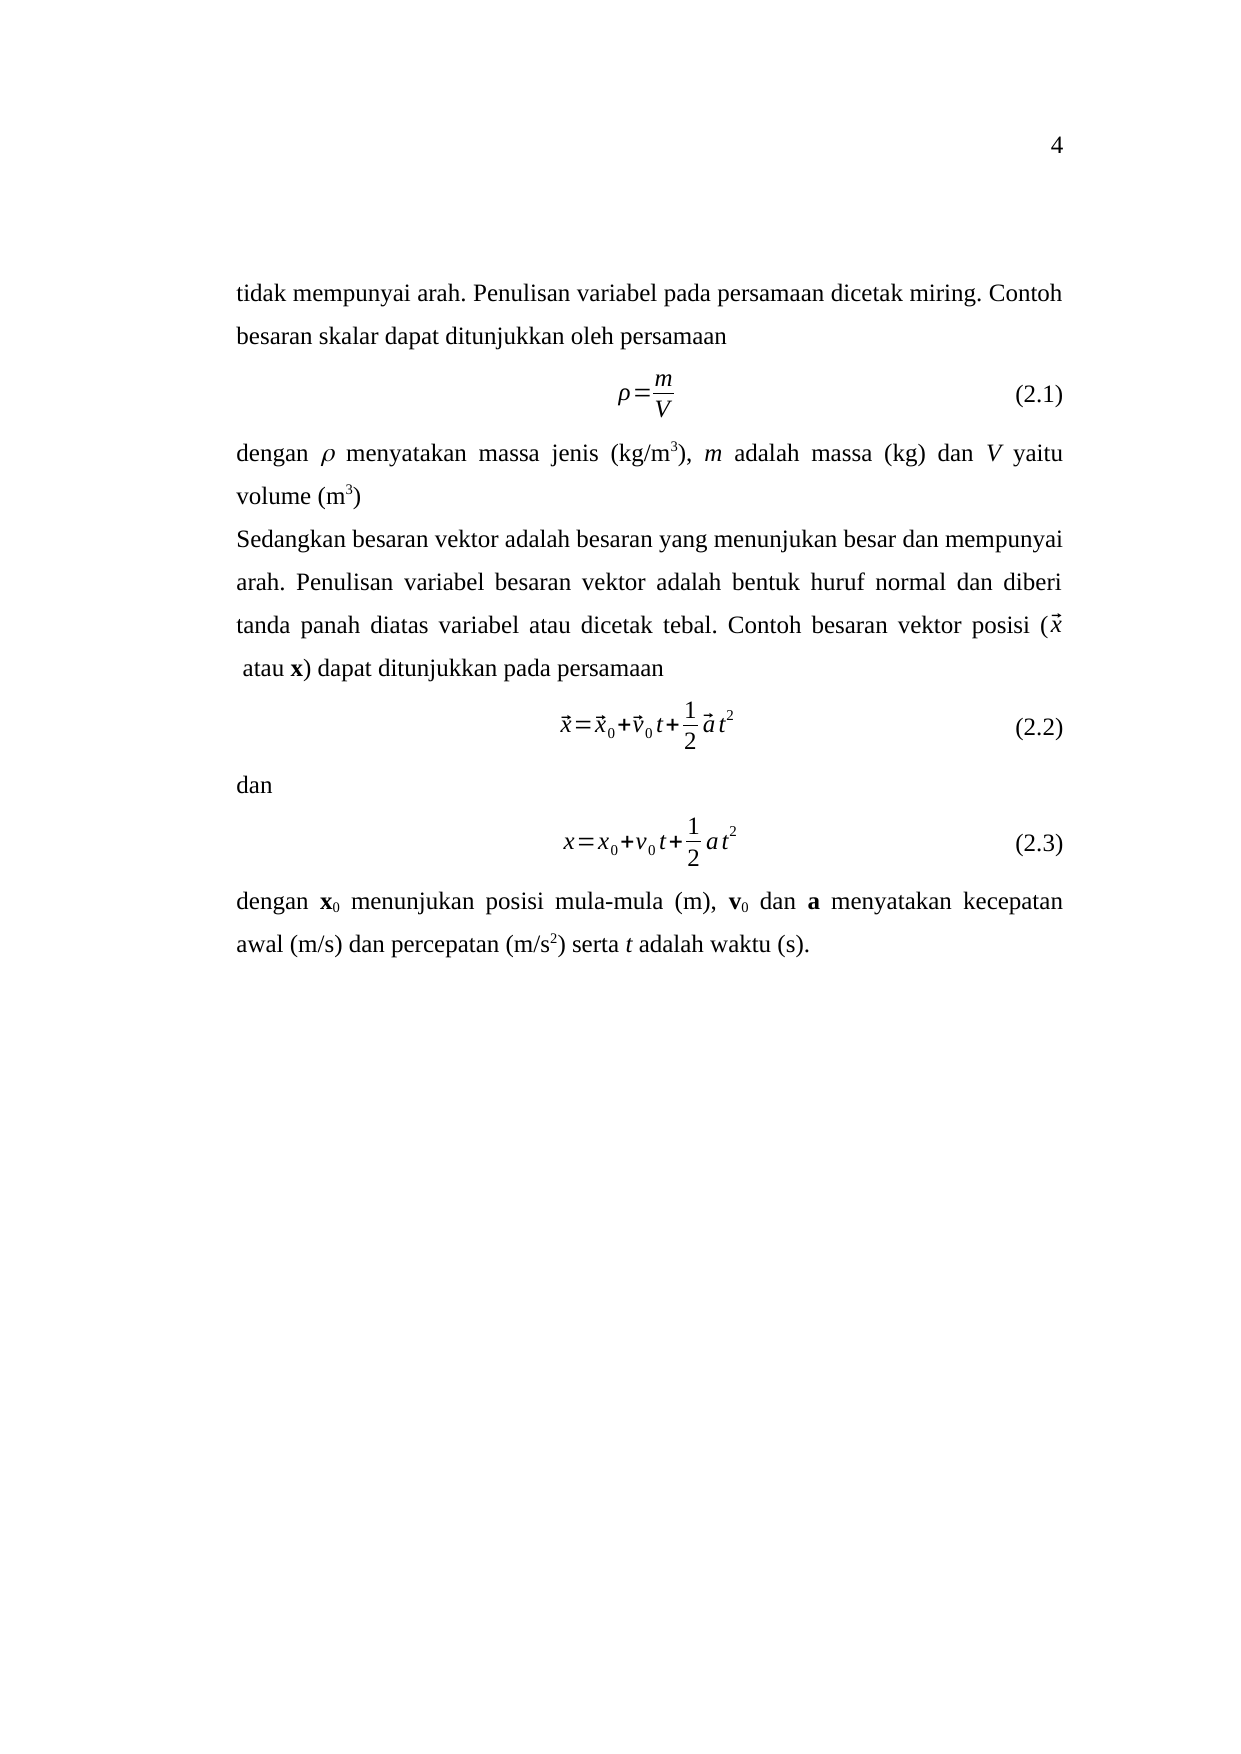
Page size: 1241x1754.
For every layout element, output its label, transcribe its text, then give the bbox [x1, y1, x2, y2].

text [236, 278, 1063, 350]
text (2.3) [236, 813, 1063, 872]
text dengan menyatakan massa jenis (kg/m3), m adalah massa (kg) dan V yaitu volume (m3) [236, 438, 1063, 510]
text (2.1) [236, 364, 1063, 423]
text Sedangkan besaran vektor adalah besaran yang menunjukan besar dan mempunyai arah. Penulisan variabel besaran vektor adalah bentuk huruf normal dan diberi tanda panah diatas variabel atau dicetak tebal. Contoh besaran vektor posisi ( atau x) dapat ditunjukkan pada persamaan [236, 524, 1063, 682]
text dan [236, 770, 1063, 799]
text (2.2) [236, 697, 1063, 756]
text dengan x0 menunjukan posisi mula-mula (m), v0 dan a menyatakan kecepatan awal (m/s) dan percepatan (m/s2) serta t adalah waktu (s). [236, 886, 1063, 958]
